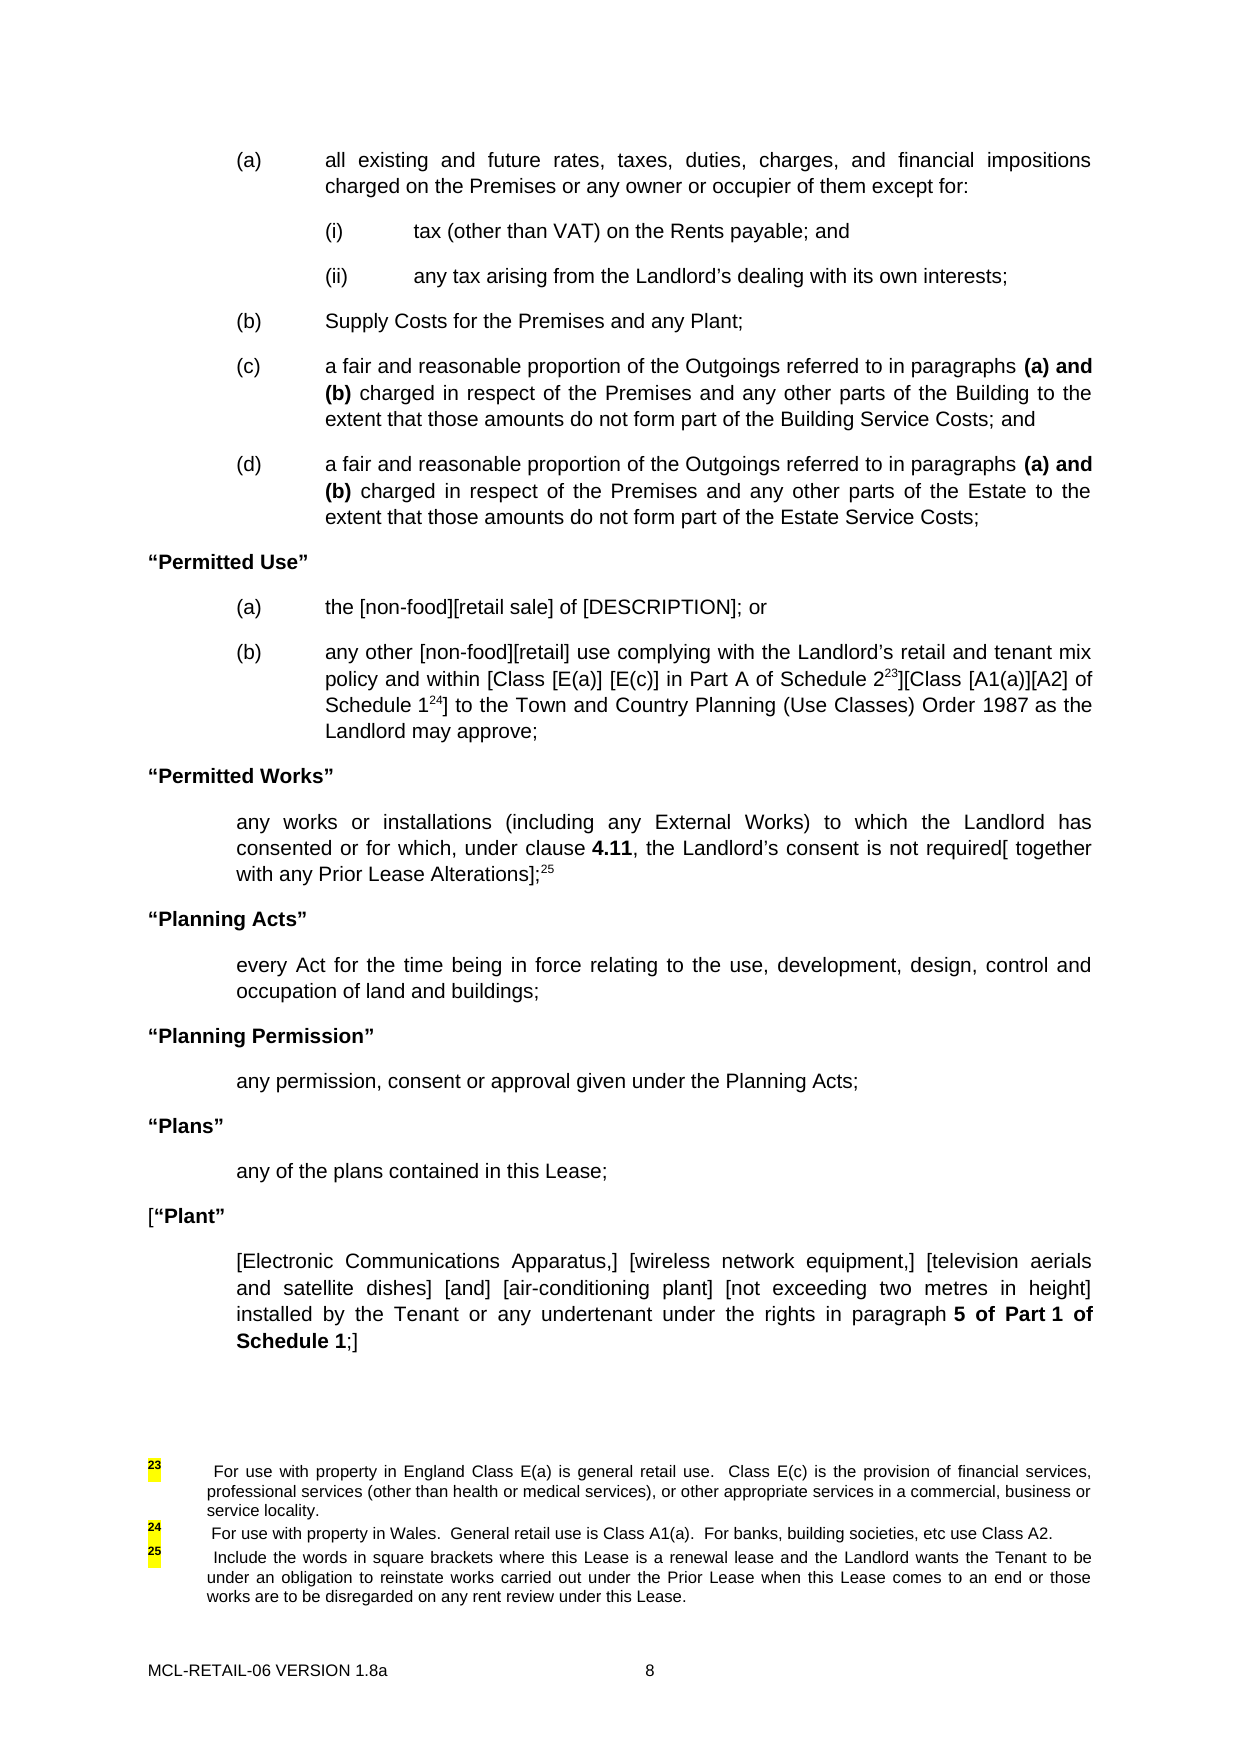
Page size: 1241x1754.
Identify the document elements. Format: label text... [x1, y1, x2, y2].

text any permission, consent or approval given under the Planning Acts; [236, 1069, 1093, 1093]
text Supply Costs for the Premises and any Plant; [236, 309, 1093, 333]
text any other [non-food][retail] use complying with the Landlord’s retail and tenant mix policy and within [Class [E(a)] [E(c)] in Part A of Schedule 2][Class [A1(a)][A2] of Schedule 1] to the Town and Country Planning (Use Classes) Order 1987 as the Landlord may approve; [236, 640, 1093, 743]
text [Electronic Communications Apparatus,] [wireless network equipment,] [television aerials and satellite dishes] [and] [air-conditioning plant] [not exceeding two metres in height] installed by the Tenant or any undertenant under the rights in paragraph 5 of Part 1 of Schedule 1;] [236, 1249, 1093, 1352]
text “Permitted Works” [148, 764, 1093, 788]
text “Plans” [148, 1114, 1093, 1138]
text “Planning Acts” [148, 907, 1093, 931]
text any works or installations (including any External Works) to which the Landlord has consented or for which, under clause 4.11, the Landlord’s consent is not required[ together with any Prior Lease Alterations]; [236, 809, 1093, 886]
text tax (other than VAT) on the Rents payable; and [325, 219, 1093, 243]
text any tax arising from the Landlord’s dealing with its own interests; [325, 264, 1093, 288]
list the [non-food][retail sale] of [DESCRIPTION]; or [236, 595, 1093, 619]
text every Act for the time being in force relating to the use, development, design, control and occupation of land and buildings; [236, 952, 1093, 1003]
text any of the plans contained in this Lease; [236, 1159, 1093, 1183]
text “Permitted Use” [148, 550, 1093, 574]
text a fair and reasonable proportion of the Outgoings referred to in paragraphs (a) and (b) charged in respect of the Premises and any other parts of the Estate to the extent that those amounts do not form part of the Estate Service Costs; [236, 452, 1093, 529]
text a fair and reasonable proportion of the Outgoings referred to in paragraphs (a) and (b) charged in respect of the Premises and any other parts of the Building to the extent that those amounts do not form part of the Building Service Costs; and [236, 354, 1093, 431]
list all existing and future rates, taxes, duties, charges, and financial impositions charged on the Premises or any owner or occupier of them except for: [236, 148, 1093, 198]
text [“Plant” [148, 1204, 1093, 1228]
text “Planning Permission” [148, 1024, 1093, 1048]
